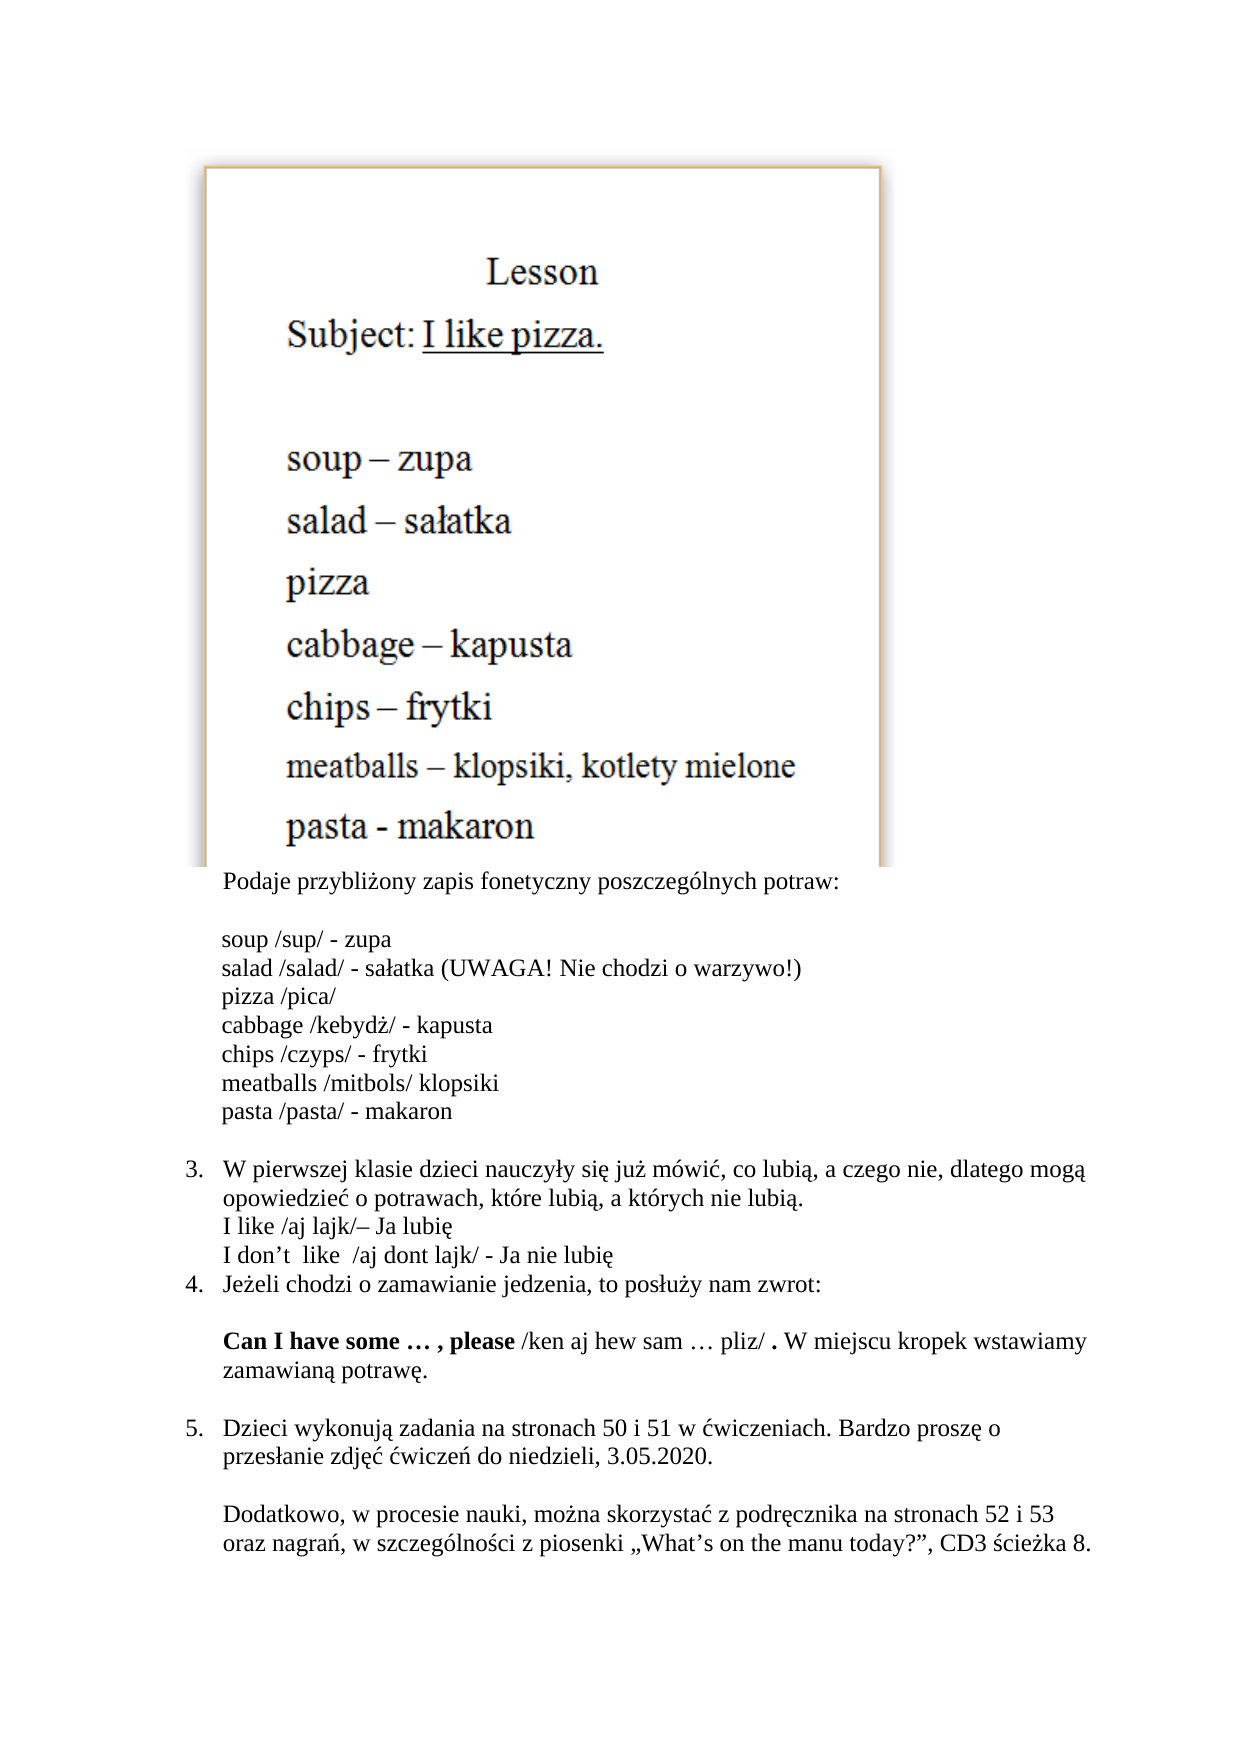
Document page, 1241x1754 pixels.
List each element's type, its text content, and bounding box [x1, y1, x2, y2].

text soup /sup/ - zupa [148, 924, 1093, 953]
list Dzieci wykonują zadania na stronach 50 i 51 w ćwiczeniach. Bardzo proszę o przesłanie zdjęć ćwiczeń do niedzieli, 3.05.2020. [185, 1413, 1093, 1470]
text pizza /pica/ [221, 981, 1093, 1010]
list W pierwszej klasie dzieci nauczyły się już mówić, co lubią, a czego nie, dlatego mogą opowiedzieć o potrawach, które lubią, a których nie lubią. [185, 1154, 1093, 1211]
list Dodatkowo, w procesie nauki, można skorzystać z podręcznika na stronach 52 i 53 oraz nagrań, w szczególności z piosenki „What’s on the manu today?”, CD3 ścieżka 8. [223, 1499, 1093, 1556]
list Can I have some … , please /ken aj hew sam … pliz/ . W miejscu kropek wstawiamy zamawianą potrawę. [223, 1326, 1093, 1384]
text chips /czyps/ - frytki [221, 1039, 1093, 1068]
list Jeżeli chodzi o zamawianie jedzenia, to posłuży nam zwrot: [185, 1269, 1093, 1298]
text meatballs /mitbols/ klopsiki [221, 1068, 1093, 1096]
text pasta /pasta/ - makaron [221, 1096, 1093, 1125]
list Podaje przybliżony zapis fonetyczny poszczególnych potraw: [223, 866, 1093, 895]
picture [185, 147, 895, 867]
list I like /aj lajk/– Ja lubię [223, 1211, 1093, 1240]
text cabbage /kebydż/ - kapusta [221, 1010, 1093, 1039]
text salad /salad/ - sałatka (UWAGA! Nie chodzi o warzywo!) [221, 953, 1093, 981]
list I don’t like /aj dont lajk/ - Ja nie lubię [223, 1240, 1093, 1269]
